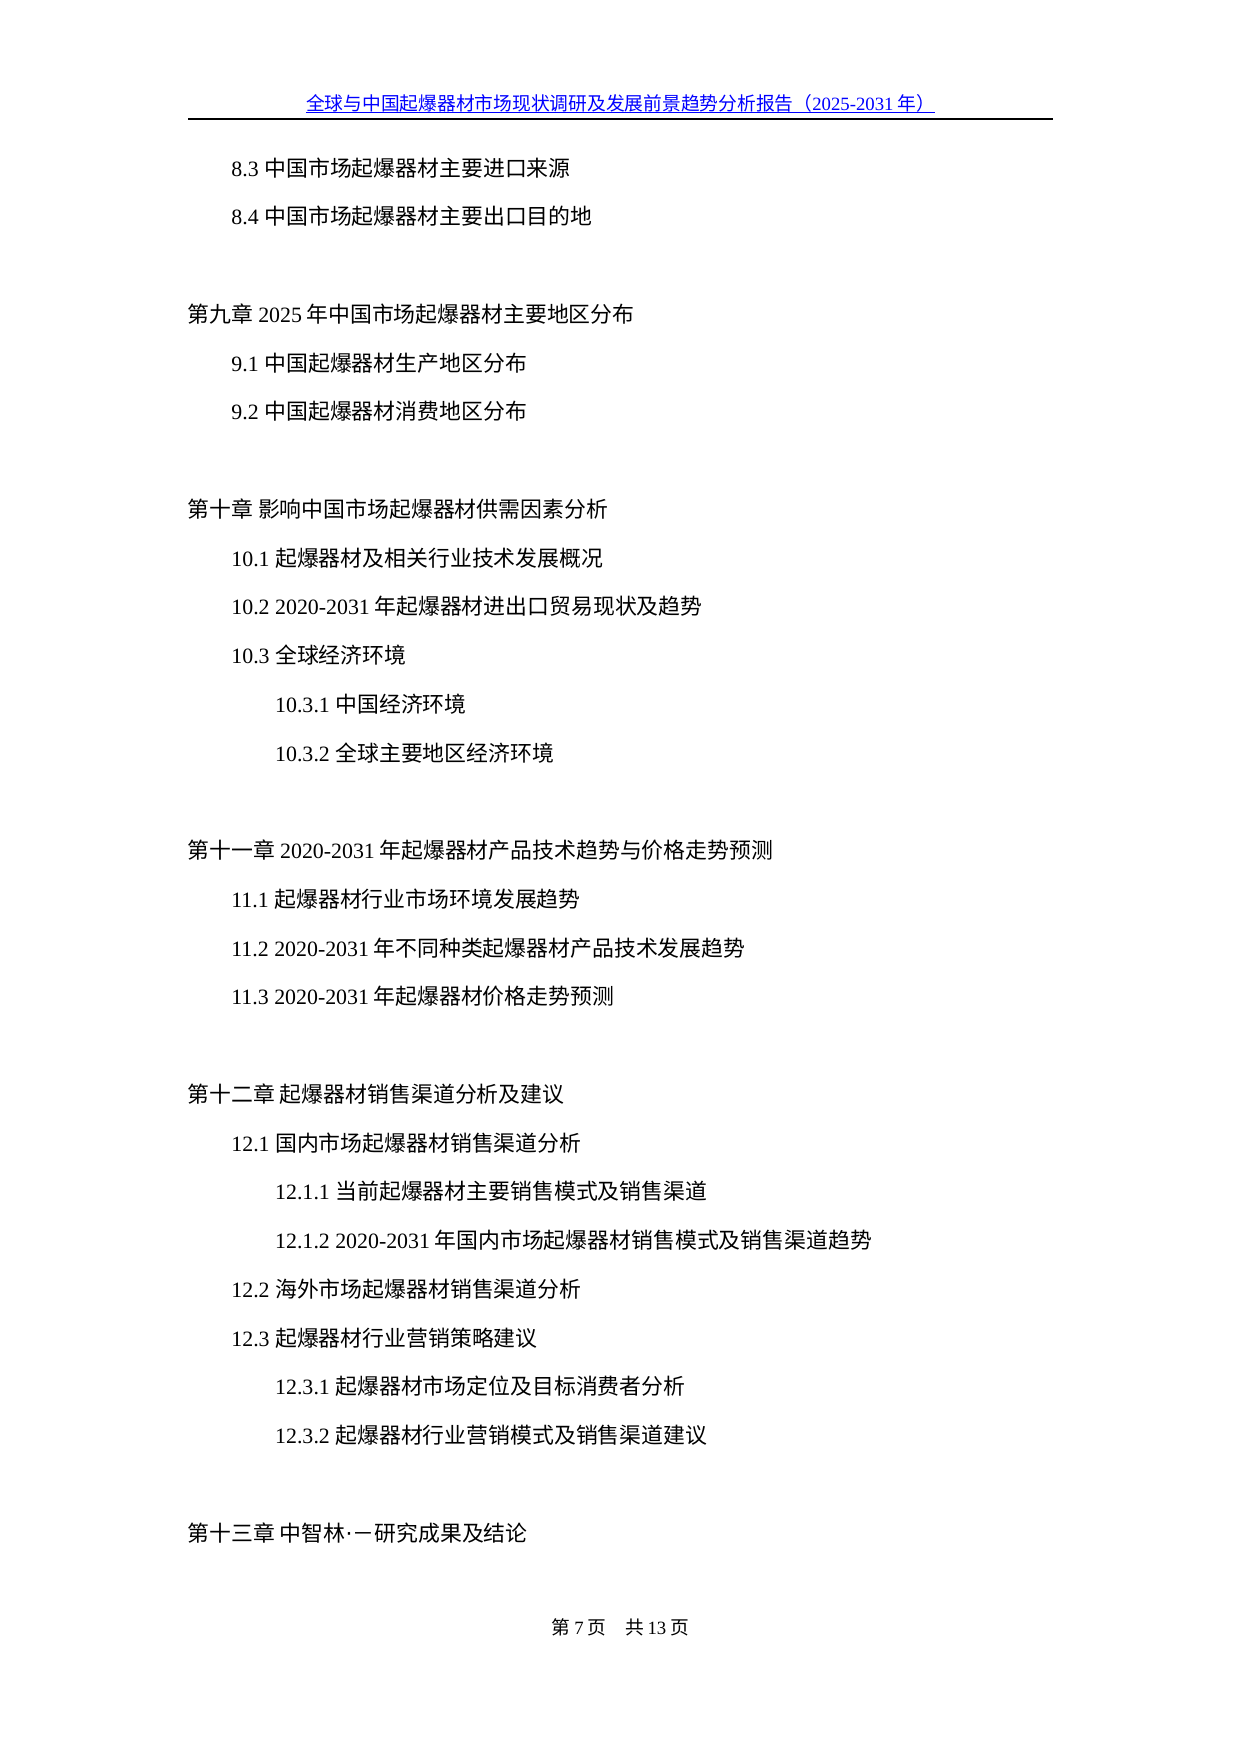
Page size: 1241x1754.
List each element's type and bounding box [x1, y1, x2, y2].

text [187, 150, 1053, 1548]
